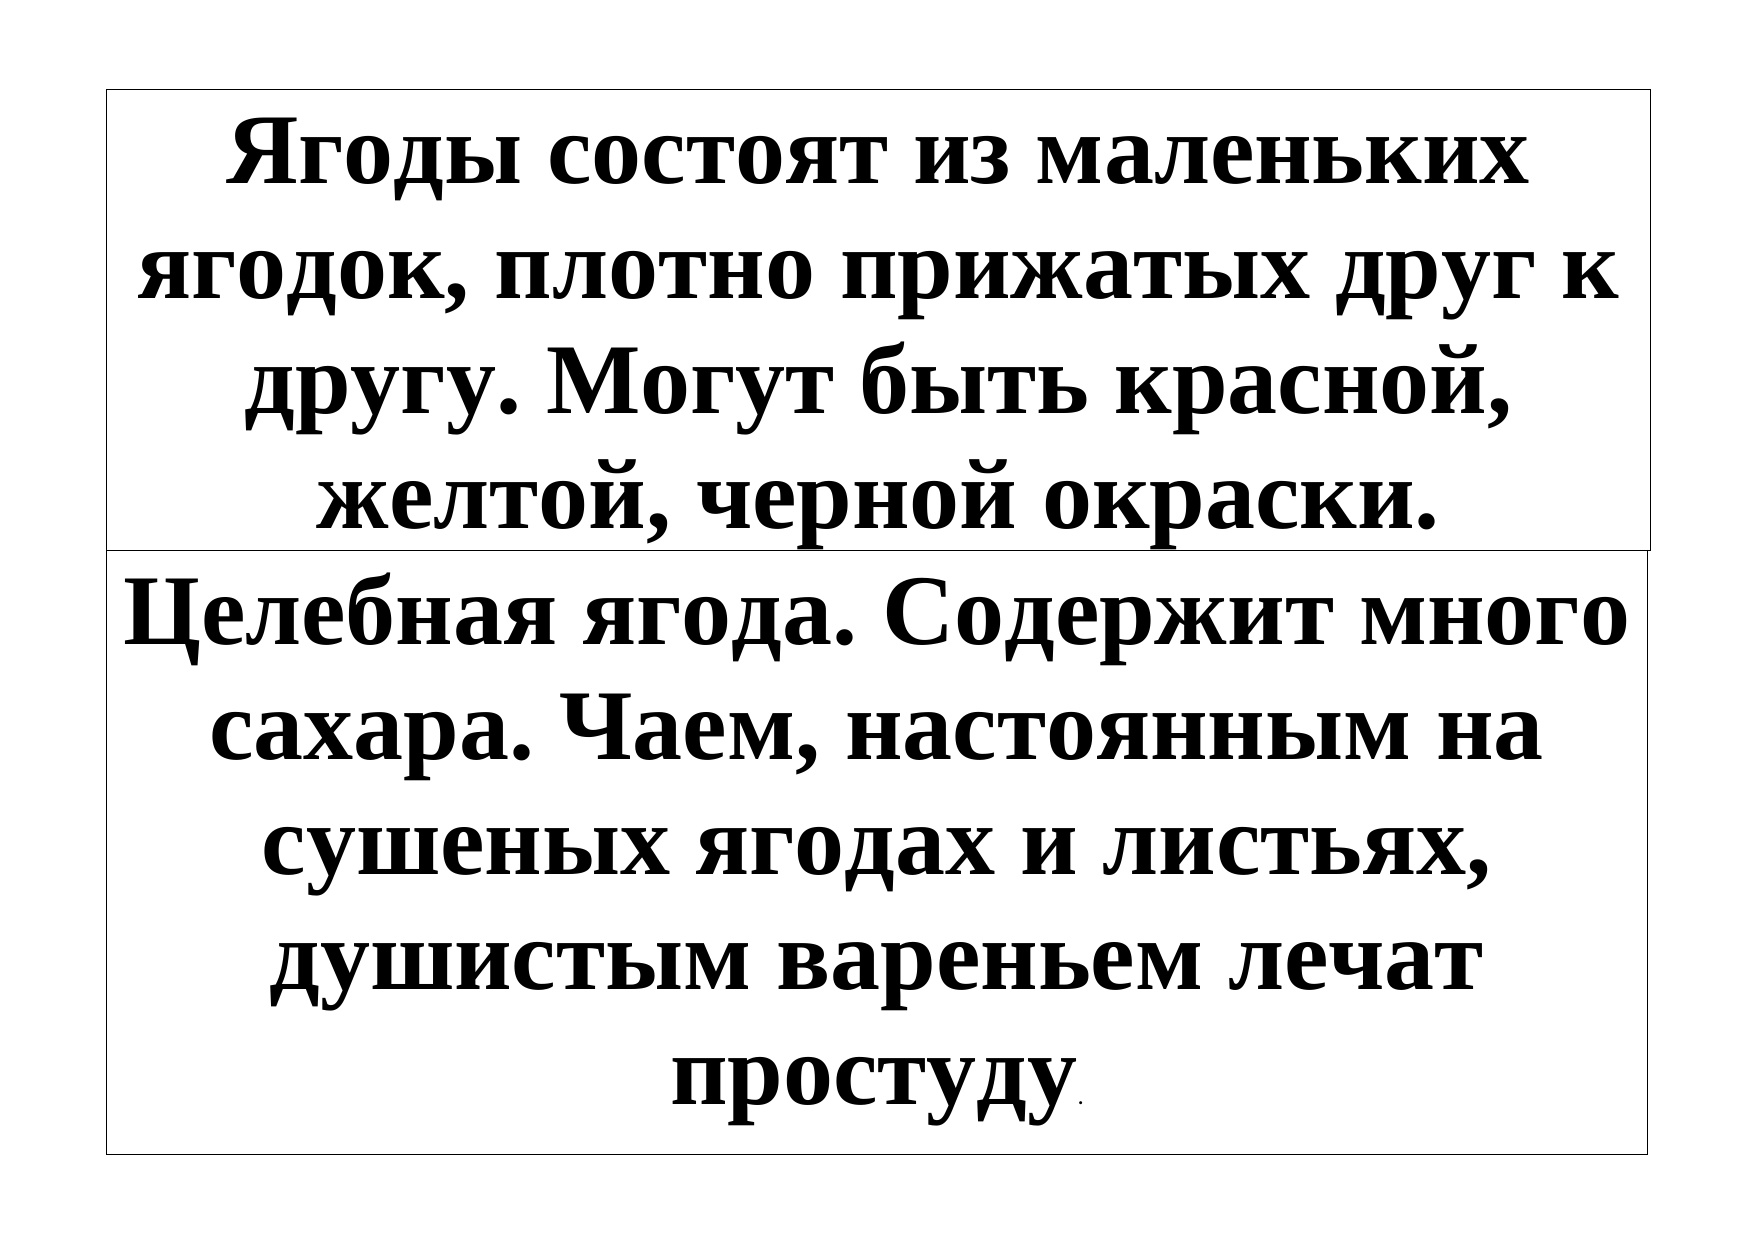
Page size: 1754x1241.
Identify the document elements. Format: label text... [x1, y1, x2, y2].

table_cell Целебная ягода. Содержит много сахара. Чаем, настоянным на сушеных ягодах и листьях, душистым вареньем лечат простуду. [107, 551, 1647, 1154]
table_header Ягоды состоят из маленьких ягодок, плотно прижатых друг к другу. Могут быть красной, желтой, черной окраски. [107, 90, 1650, 550]
